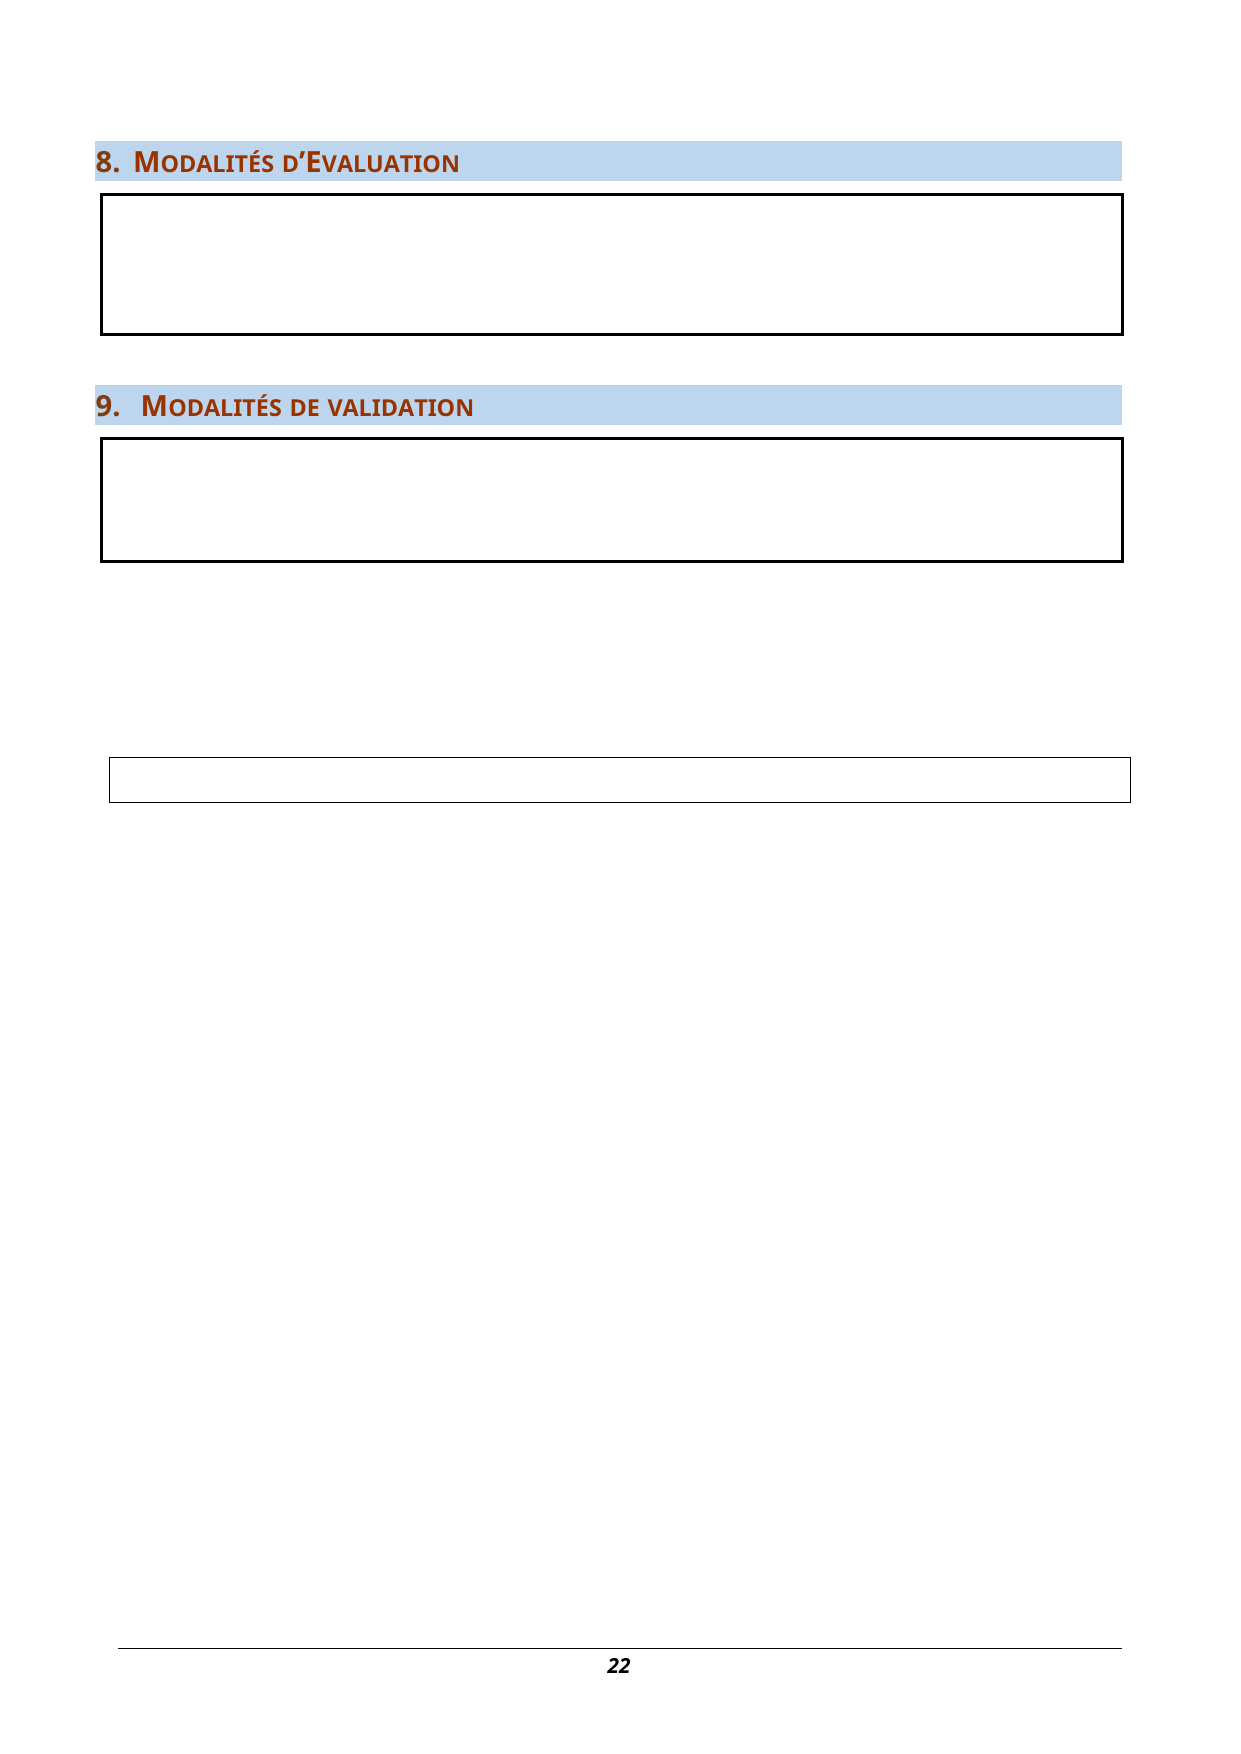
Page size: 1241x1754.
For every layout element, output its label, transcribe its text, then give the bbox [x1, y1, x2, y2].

list Modalités de validation [95, 385, 1122, 425]
table_header [103, 196, 1121, 333]
table_header [103, 440, 1121, 559]
list Modalités d’Evaluation [95, 141, 1122, 181]
